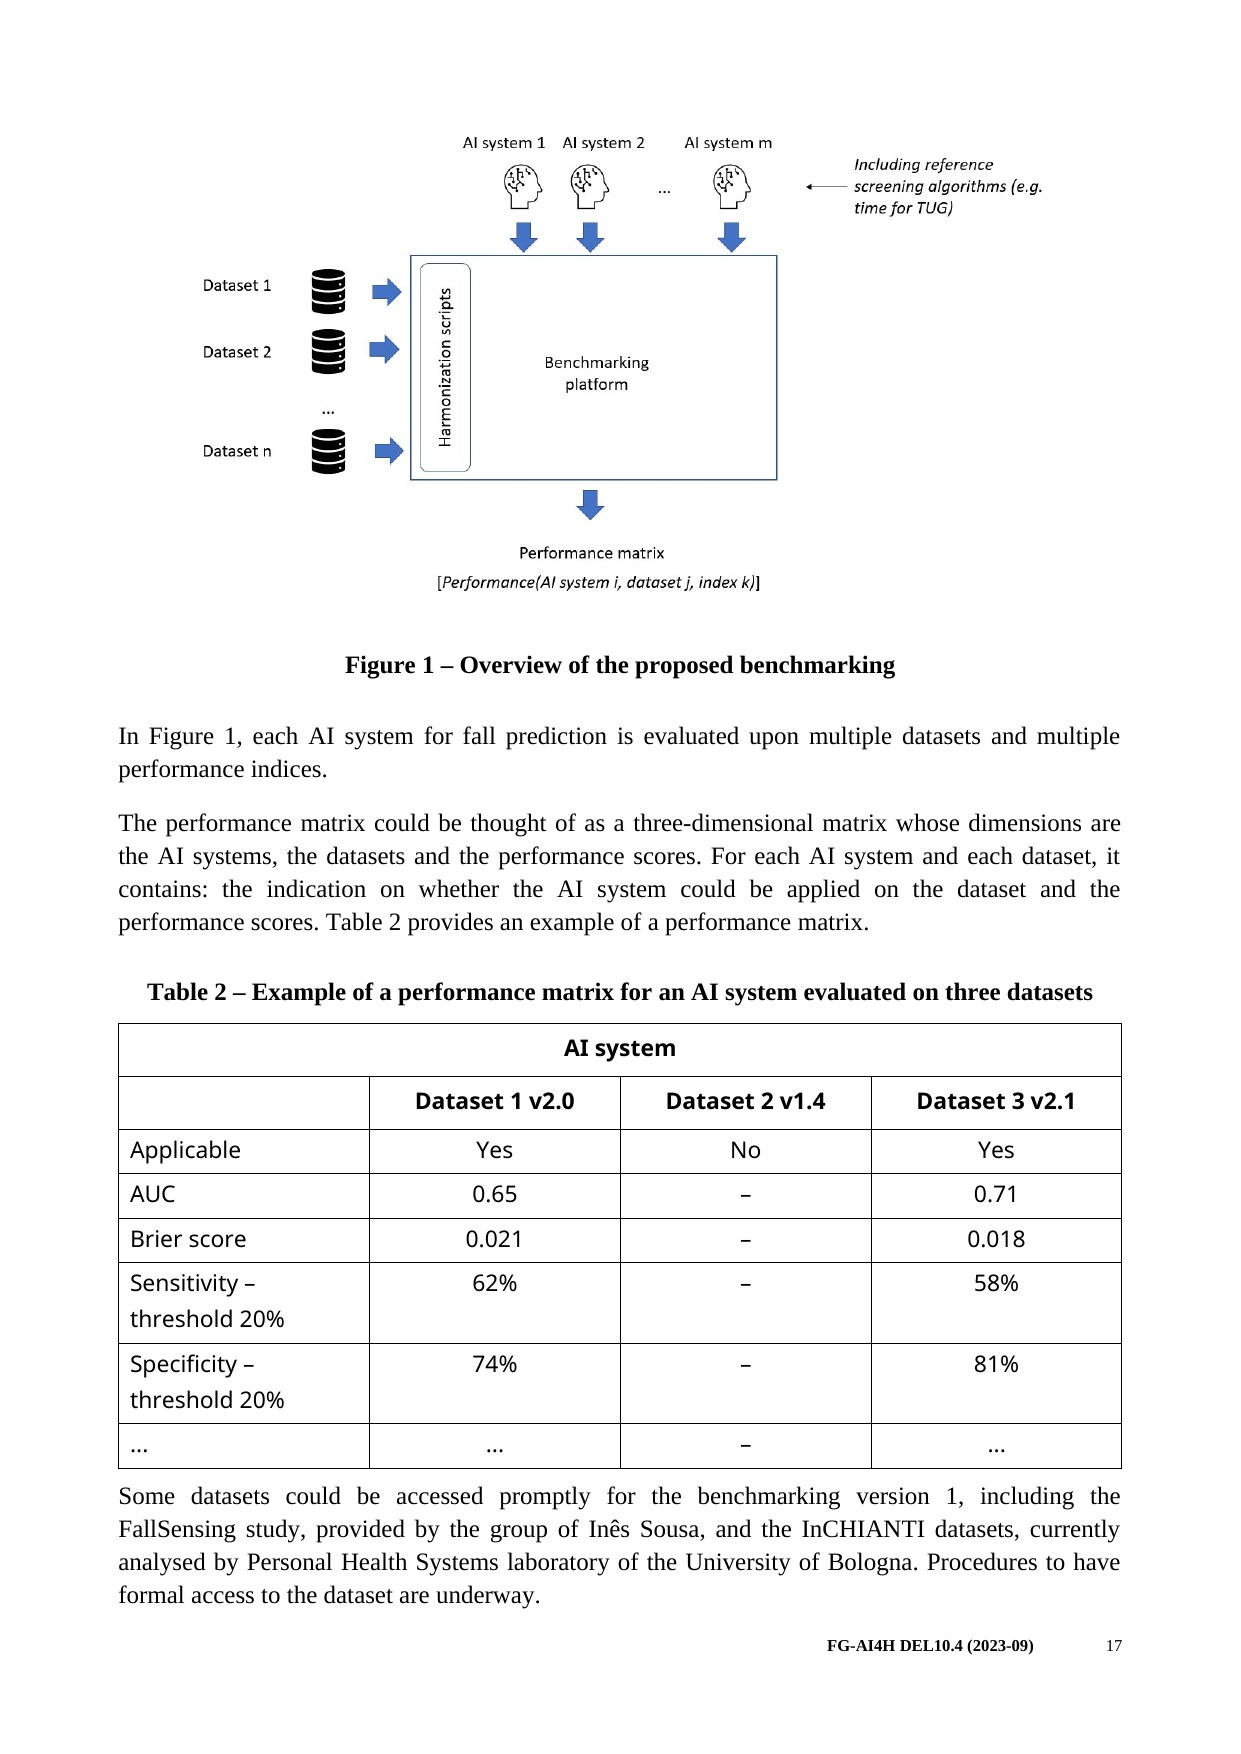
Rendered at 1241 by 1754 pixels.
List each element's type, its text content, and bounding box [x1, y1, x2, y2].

table_cell ... [119, 1424, 369, 1467]
table_cell 0.018 [872, 1219, 1121, 1262]
table_cell 74% [370, 1344, 620, 1423]
table_cell No [621, 1130, 871, 1173]
text Some datasets could be accessed promptly for the benchmarking version 1, including the FallSensing study, provided by the group of Inês Sousa, and the InCHIANTI datasets, currently analysed by Personal Health Systems laboratory of the University of Bologna. Procedures to have formal access to the dataset are underway. [118, 1481, 1122, 1609]
table_cell Dataset 3 v2.1 [872, 1077, 1121, 1129]
table_cell Dataset 2 v1.4 [621, 1077, 871, 1129]
table_cell 58% [872, 1263, 1121, 1342]
table_cell Brier score [119, 1219, 369, 1262]
table_cell – [621, 1344, 871, 1423]
table_cell Sensitivity – threshold 20% [119, 1263, 369, 1342]
table_cell 81% [872, 1344, 1121, 1423]
table_cell Yes [872, 1130, 1121, 1173]
table_cell ... [872, 1424, 1121, 1467]
table_cell 62% [370, 1263, 620, 1342]
table_cell [119, 1077, 369, 1129]
title Figure 1 – Overview of the proposed benchmarking [118, 651, 1122, 679]
table_cell – [621, 1174, 871, 1218]
table_cell Specificity – threshold 20% [119, 1344, 369, 1423]
table_cell Dataset 1 v2.0 [370, 1077, 620, 1129]
table_header AI system [119, 1024, 1121, 1076]
table_cell – [621, 1263, 871, 1342]
table_cell – [621, 1219, 871, 1262]
title Table 2 – Example of a performance matrix for an AI system evaluated on three datasets [118, 977, 1122, 1006]
table_cell AUC [119, 1174, 369, 1218]
table_cell 0.65 [370, 1174, 620, 1218]
table_cell – [621, 1424, 871, 1467]
table_cell 0.021 [370, 1219, 620, 1262]
table_cell ... [370, 1424, 620, 1467]
table_cell 0.71 [872, 1174, 1121, 1218]
text The performance matrix could be thought of as a three-dimensional matrix whose dimensions are the AI systems, the datasets and the performance scores. For each AI system and each dataset, it contains: the indication on whether the AI system could be applied on the dataset and the performance scores. Table 2 provides an example of a performance matrix. [118, 808, 1122, 936]
table_cell Yes [370, 1130, 620, 1173]
picture [188, 118, 1052, 622]
title In Figure 1, each AI system for fall prediction is evaluated upon multiple datasets and multiple performance indices. [118, 721, 1122, 783]
table_cell Applicable [119, 1130, 369, 1173]
